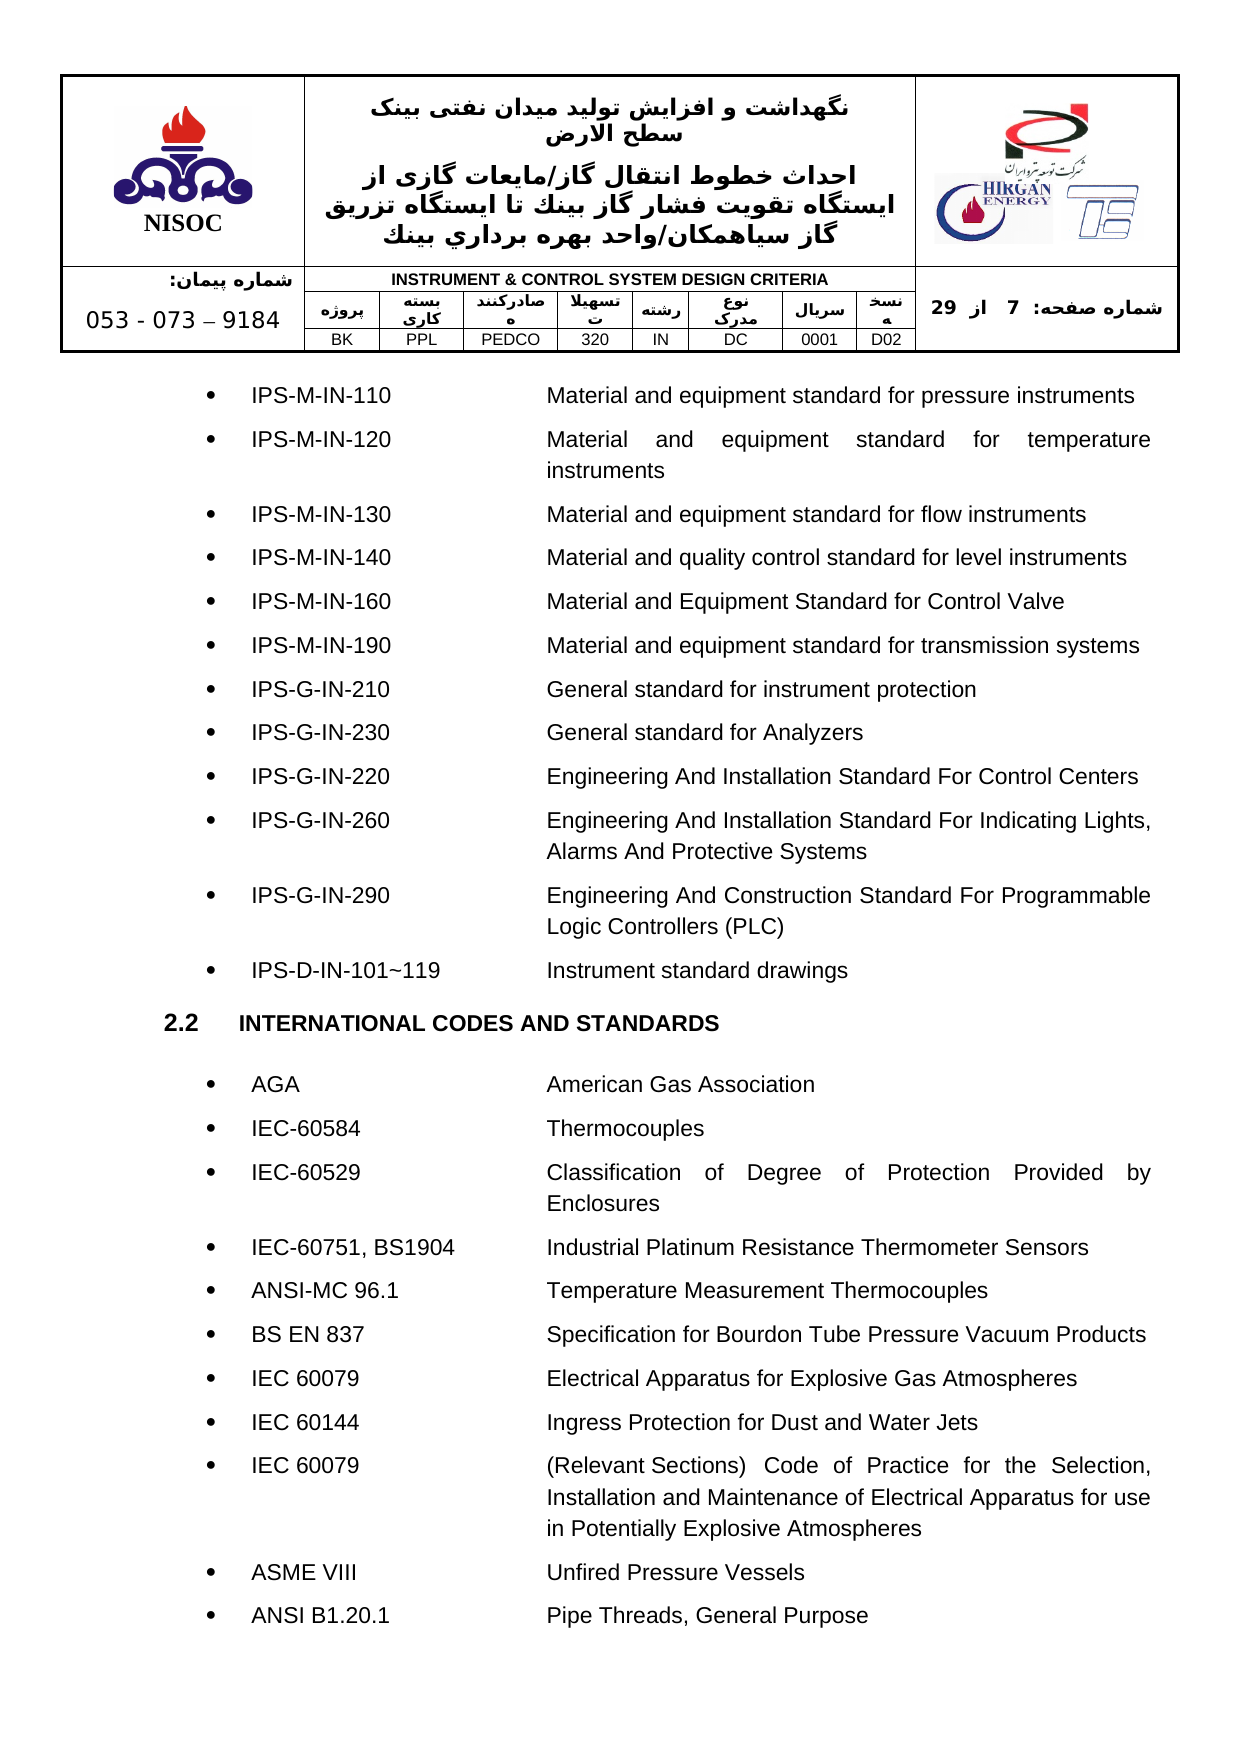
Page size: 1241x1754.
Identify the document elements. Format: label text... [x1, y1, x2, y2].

list BS EN 837 Specification for Bourdon Tube Pressure Vacuum Products [207, 1316, 1152, 1347]
list IPS-G-IN-220 Engineering And Installation Standard For Control Centers [207, 758, 1152, 789]
list ANSI B1.20.1 Pipe Threads, General Purpose [207, 1597, 1152, 1629]
list IPS-M-IN-130 Material and equipment standard for flow instruments [207, 496, 1152, 527]
list IPS-M-IN-190 Material and equipment standard for transmission systems [207, 627, 1152, 658]
list IEC 60079 Electrical Apparatus for Explosive Gas Atmospheres [207, 1360, 1152, 1391]
list ASME VIII Unfired Pressure Vessels [207, 1554, 1152, 1585]
list IEC-60584 Thermocouples [207, 1110, 1152, 1141]
list International Codes and Standards [164, 1008, 1152, 1037]
list IEC 60079 (Relevant Sections) Code of Practice for the Selection, Installation and Maintenance of Electrical Apparatus for use in Potentially Explosive Atmospheres [207, 1447, 1152, 1541]
list IPS-G-IN-230 General standard for Analyzers [207, 714, 1152, 746]
list IEC-60751, BS1904 Industrial Platinum Resistance Thermometer Sensors [207, 1229, 1152, 1260]
list IPS-D-IN-101~119 Instrument standard drawings [207, 952, 1152, 983]
picture [934, 103, 1089, 244]
list IPS-M-IN-110 Material and equipment standard for pressure instruments [207, 377, 1152, 408]
list IPS-G-IN-290 Engineering And Construction Standard For Programmable Logic Controllers (PLC) [207, 877, 1152, 939]
list IEC-60529 Classification of Degree of Protection Provided by Enclosures [207, 1154, 1152, 1216]
list IPS-G-IN-210 General standard for instrument protection [207, 671, 1152, 702]
list IPS-M-IN-140 Material and quality control standard for level instruments [207, 539, 1152, 571]
list AGA American Gas Association [207, 1066, 1152, 1097]
list IEC 60144 Ingress Protection for Dust and Water Jets [207, 1404, 1152, 1435]
list IPS-M-IN-120 Material and equipment standard for temperature instruments [207, 421, 1152, 483]
list IPS-G-IN-260 Engineering And Installation Standard For Indicating Lights, Alarms And Protective Systems [207, 802, 1152, 864]
list ANSI-MC 96.1 Temperature Measurement Thermocouples [207, 1272, 1152, 1304]
picture [113, 106, 253, 208]
list IPS-M-IN-160 Material and Equipment Standard for Control Valve [207, 583, 1152, 614]
